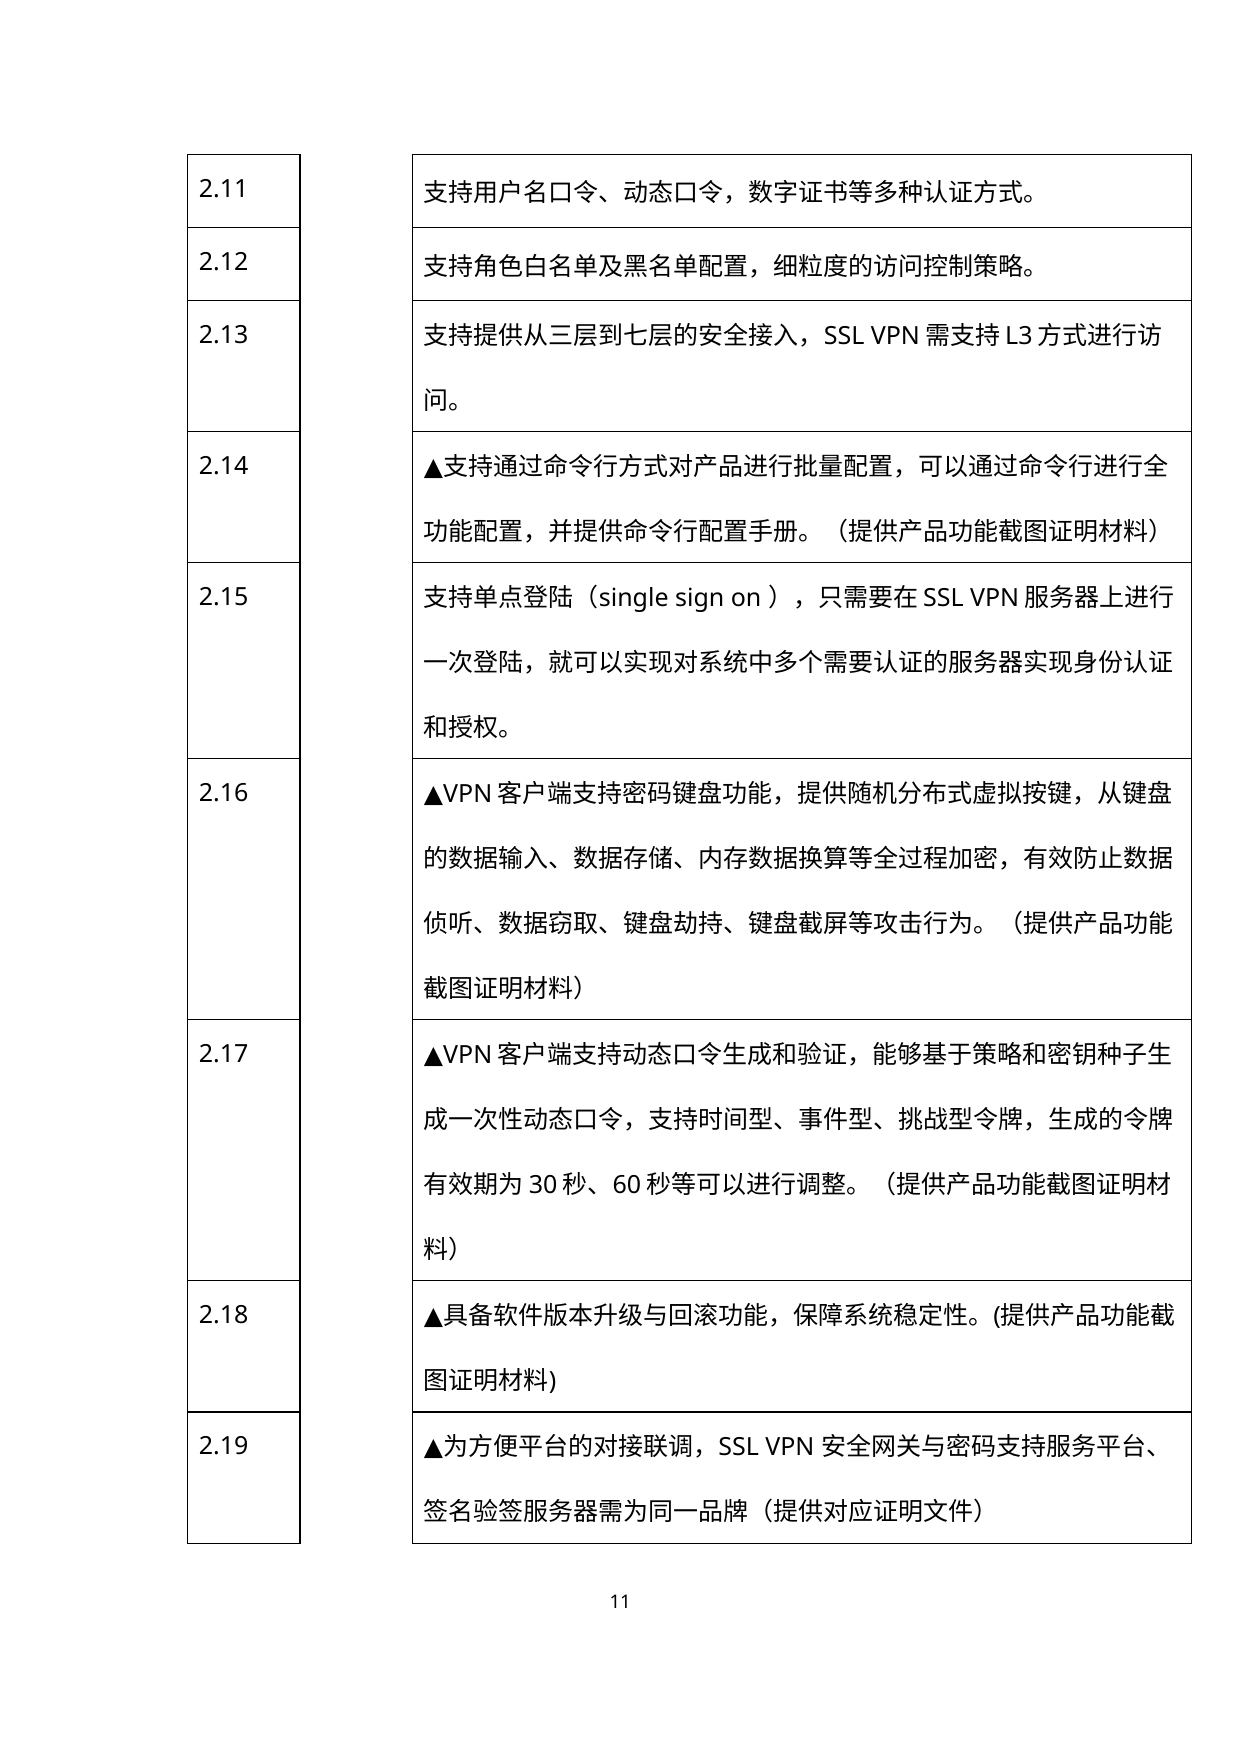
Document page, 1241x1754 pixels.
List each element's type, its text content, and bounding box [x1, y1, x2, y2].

table_cell 支持用户名口令、动态口令，数字证书等多种认证方式。 [413, 155, 1191, 227]
table_cell 2.12 [188, 228, 299, 300]
table_cell 2.13 [188, 301, 299, 431]
table_cell 支持单点登陆（single sign on ），只需要在SSL VPN服务器上进行一次登陆，就可以实现对系统中多个需要认证的服务器实现身份认证和授权。 [413, 563, 1191, 758]
table_cell 2.16 [188, 759, 299, 1019]
table_cell 支持角色白名单及黑名单配置，细粒度的访问控制策略。 [413, 228, 1191, 300]
table_cell 2.14 [188, 432, 299, 562]
table_cell 2.18 [188, 1281, 299, 1411]
table_cell 2.11 [188, 155, 299, 227]
table_cell ▲为方便平台的对接联调，SSL VPN 安全网关与密码支持服务平台、签名验签服务器需为同一品牌（提供对应证明文件） [413, 1413, 1191, 1542]
table_cell ▲VPN客户端支持密码键盘功能，提供随机分布式虚拟按键，从键盘的数据输入、数据存储、内存数据换算等全过程加密，有效防止数据侦听、数据窃取、键盘劫持、键盘截屏等攻击行为。（提供产品功能截图证明材料） [413, 759, 1191, 1019]
table_cell 支持提供从三层到七层的安全接入，SSL VPN需支持L3方式进行访问。 [413, 301, 1191, 431]
table_cell ▲支持通过命令行方式对产品进行批量配置，可以通过命令行进行全功能配置，并提供命令行配置手册。（提供产品功能截图证明材料） [413, 432, 1191, 562]
table_cell 2.15 [188, 563, 299, 758]
table_cell ▲VPN客户端支持动态口令生成和验证，能够基于策略和密钥种子生成一次性动态口令，支持时间型、事件型、挑战型令牌，生成的令牌有效期为30秒、60秒等可以进行调整。（提供产品功能截图证明材料） [413, 1020, 1191, 1280]
table_cell 2.19 [188, 1413, 299, 1542]
table_cell ▲具备软件版本升级与回滚功能，保障系统稳定性。(提供产品功能截图证明材料) [413, 1281, 1191, 1411]
table_cell 2.17 [188, 1020, 299, 1280]
